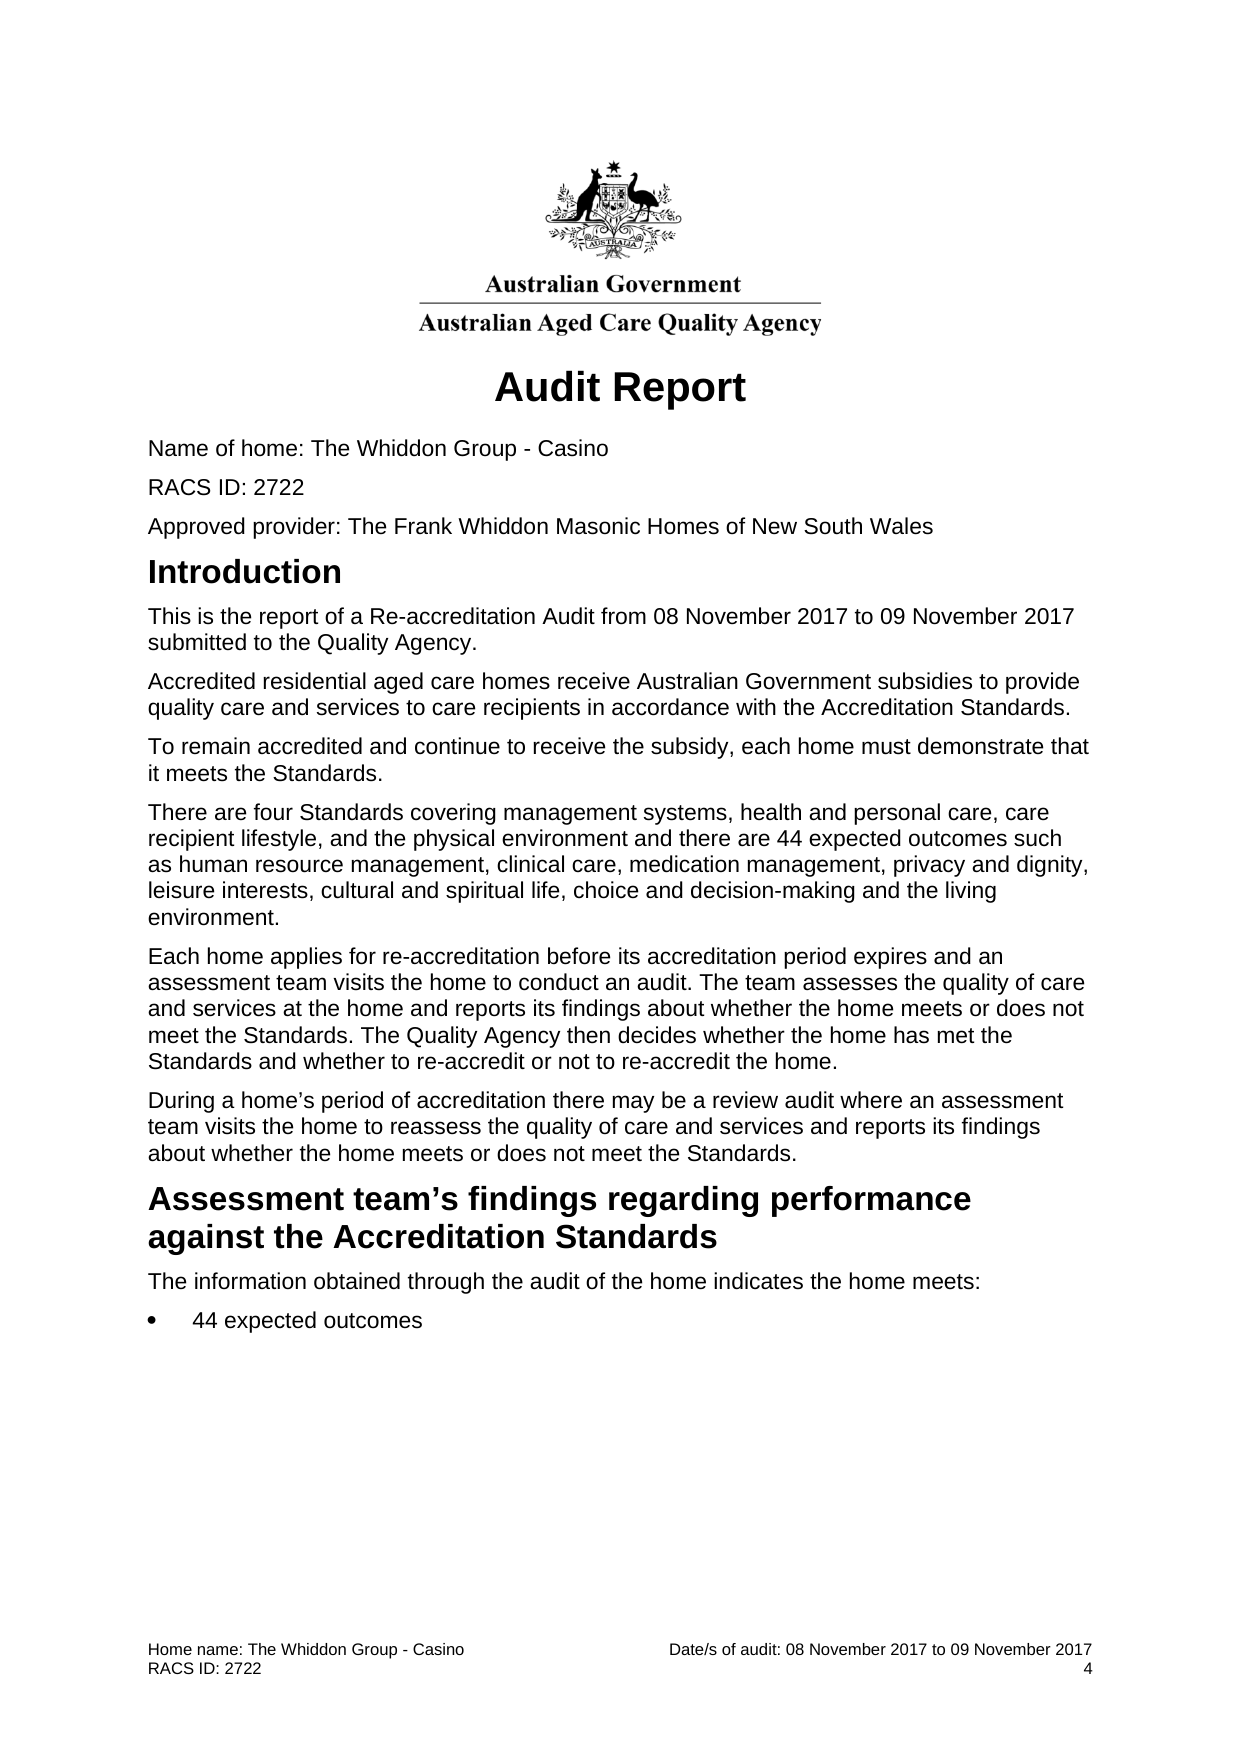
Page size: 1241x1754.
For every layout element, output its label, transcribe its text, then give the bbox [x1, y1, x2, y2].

text There are four Standards covering management systems, health and personal care, care recipient lifestyle, and the physical environment and there are 44 expected outcomes such as human resource management, clinical care, medication management, privacy and dignity, leisure interests, cultural and spiritual life, choice and decision-making and the living environment. [148, 798, 1092, 930]
text Name of home: The Whiddon Group - Casino [148, 435, 1092, 462]
text To remain accredited and continue to receive the subsidy, each home must demonstrate that it meets the Standards. [148, 733, 1092, 786]
title Audit Report [148, 362, 1092, 410]
subtitle Introduction [148, 552, 1092, 590]
list 44 expected outcomes [148, 1307, 1092, 1333]
text Each home applies for re-accreditation before its accreditation period expires and an assessment team visits the home to conduct an audit. The team assesses the quality of care and services at the home and reports its findings about whether the home meets or does not meet the Standards. The Quality Agency then decides whether the home has met the Standards and whether to re-accredit or not to re-accredit the home. [148, 943, 1092, 1074]
text Accredited residential aged care homes receive Australian Government subsidies to provide quality care and services to care recipients in accordance with the Accreditation Standards. [148, 668, 1092, 721]
text The information obtained through the audit of the home indicates the home meets: [148, 1268, 1092, 1294]
text Approved provider: The Frank Whiddon Masonic Homes of New South Wales [148, 513, 1092, 539]
subtitle Assessment team’s findings regarding performance against the Accreditation Standards [148, 1178, 1092, 1255]
text This is the report of a Re-accreditation Audit from 08 November 2017 to 09 November 2017 submitted to the Quality Agency. [148, 603, 1092, 656]
text RACS ID: 2722 [148, 474, 1092, 501]
picture [418, 160, 822, 338]
text During a home’s period of accreditation there may be a review audit where an assessment team visits the home to reassess the quality of care and services and reports its findings about whether the home meets or does not meet the Standards. [148, 1087, 1092, 1166]
